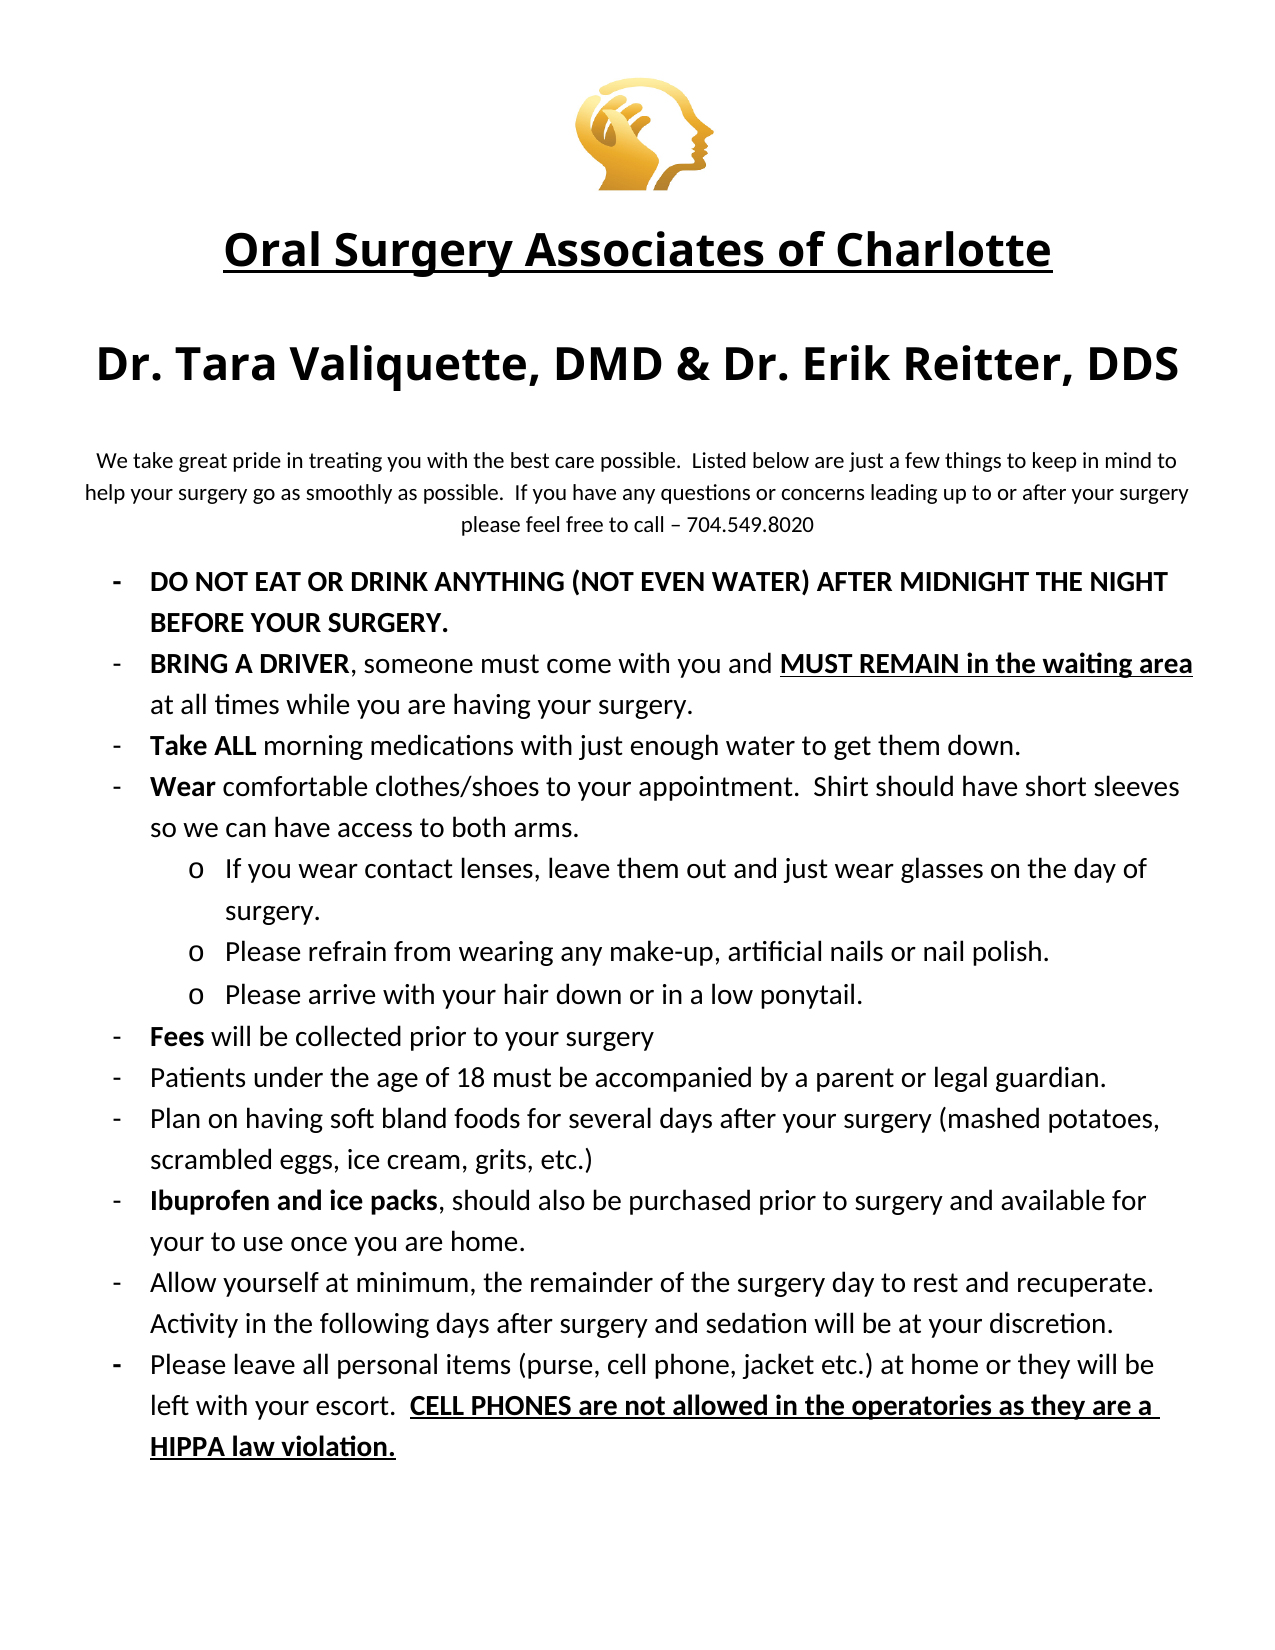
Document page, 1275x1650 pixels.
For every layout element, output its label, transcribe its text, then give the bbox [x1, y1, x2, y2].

list If you wear contact lenses, leave them out and just wear glasses on the day of surgery. [187, 850, 1200, 928]
text Oral Surgery Associates of Charlotte [75, 217, 1200, 279]
picture [549, 75, 726, 193]
list Plan on having soft bland foods for several days after your surgery (mashed potatoes, scrambled eggs, ice cream, grits, etc.) [112, 1100, 1200, 1177]
list Please leave all personal items (purse, cell phone, jacket etc.) at home or they will be left with your escort. CELL PHONES are not allowed in the operatories as they are a HIPPA law violation. [112, 1346, 1200, 1463]
list Take ALL morning medications with just enough water to get them down. [112, 727, 1200, 763]
list Patients under the age of 18 must be accompanied by a parent or legal guardian. [112, 1059, 1200, 1095]
list Allow yourself at minimum, the remainder of the surgery day to rest and recuperate. Activity in the following days after surgery and sedation will be at your discretion. [112, 1264, 1200, 1341]
text Dr. Tara Valiquette, DMD & Dr. Erik Reitter, DDS [75, 332, 1200, 394]
list Wear comfortable clothes/shoes to your appointment. Shirt should have short sleeves so we can have access to both arms. [112, 768, 1200, 844]
list Please refrain from wearing any make-up, artificial nails or nail polish. [187, 933, 1200, 970]
list Ibuprofen and ice packs, should also be purchased prior to surgery and available for your to use once you are home. [112, 1182, 1200, 1259]
text We take great pride in treating you with the best care possible. Listed below are just a few things to keep in mind to help your surgery go as smoothly as possible. If you have any questions or concerns leading up to or after your surgery please feel free to call – 704.549.8020 [75, 446, 1200, 538]
list DO NOT EAT OR DRINK ANYTHING (NOT EVEN WATER) AFTER MIDNIGHT THE NIGHT BEFORE YOUR SURGERY. [112, 563, 1200, 640]
list Please arrive with your hair down or in a low ponytail. [187, 976, 1200, 1013]
list BRING A DRIVER, someone must come with you and MUST REMAIN in the waiting area at all times while you are having your surgery. [112, 645, 1200, 722]
list Fees will be collected prior to your surgery [112, 1018, 1200, 1054]
